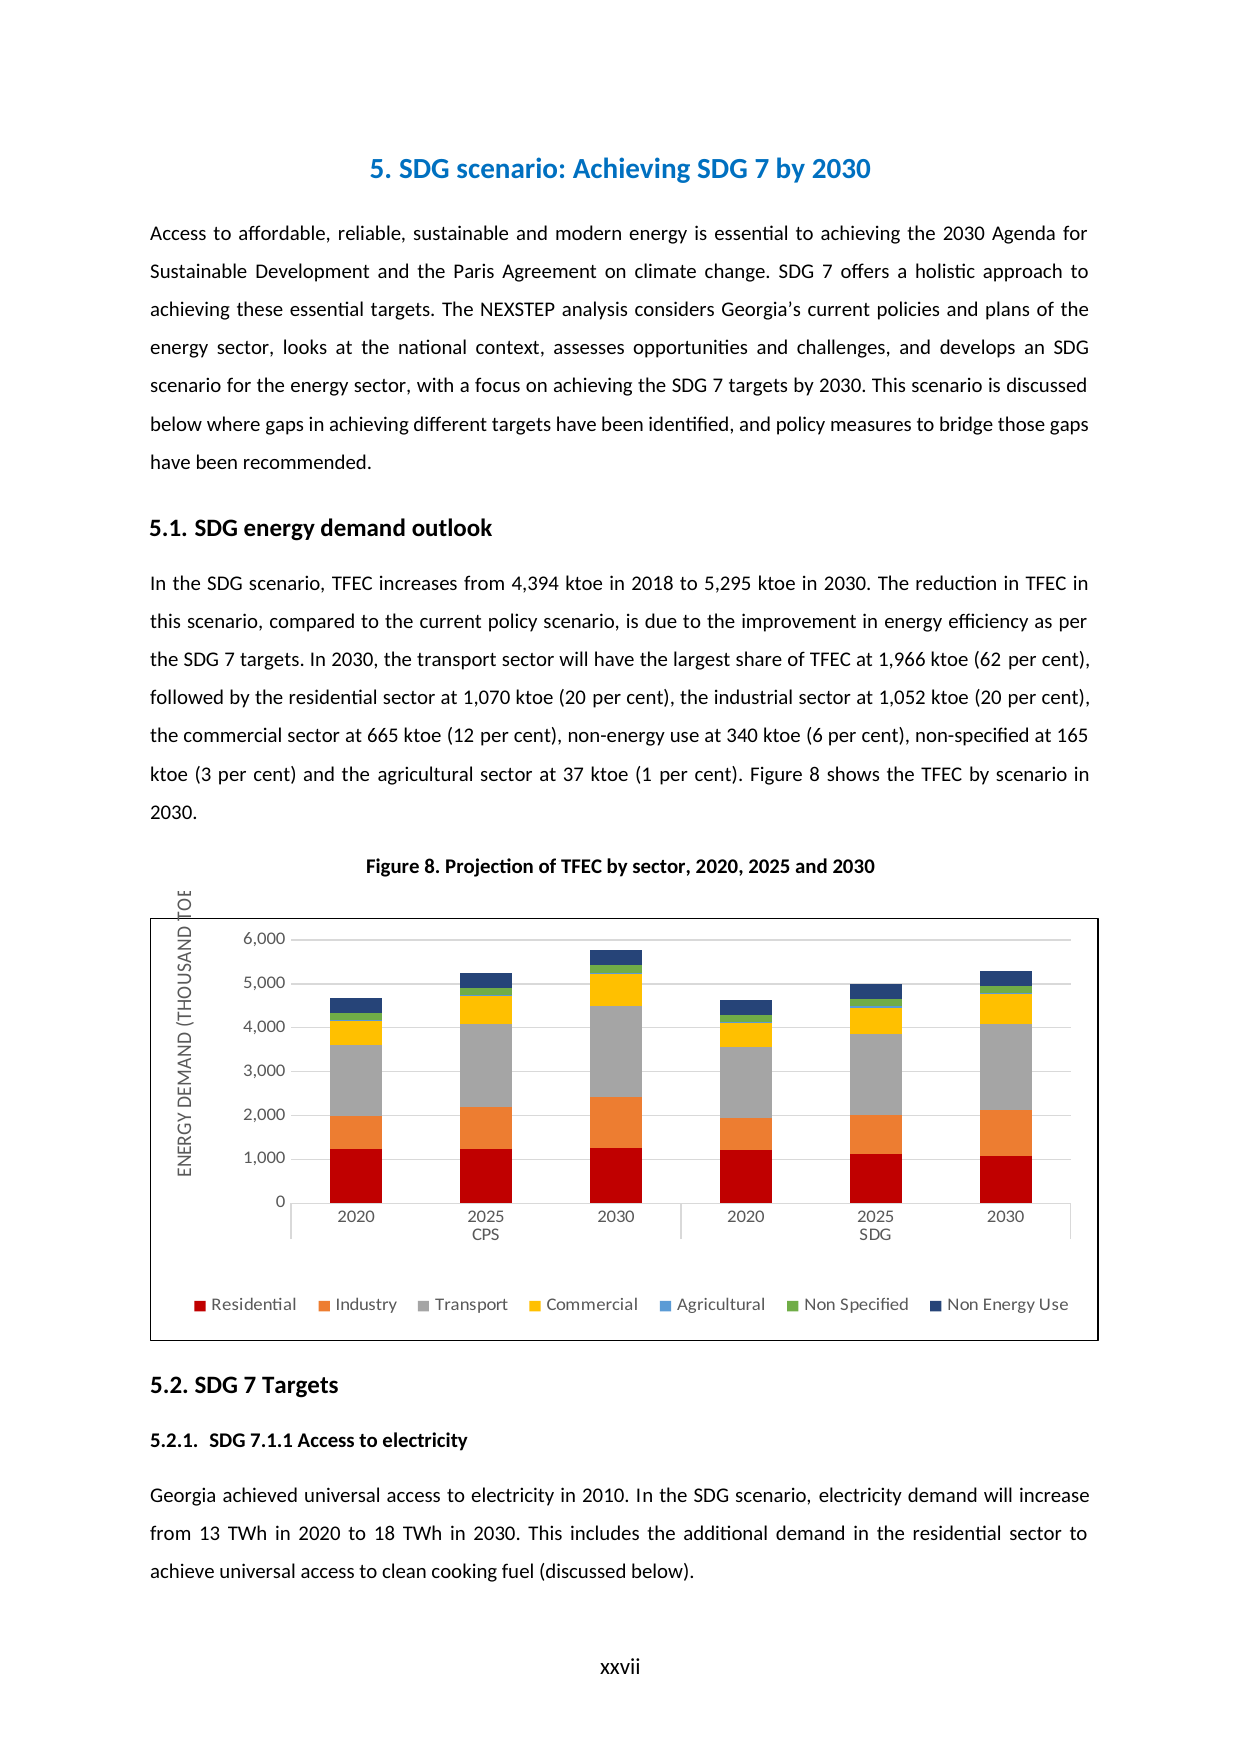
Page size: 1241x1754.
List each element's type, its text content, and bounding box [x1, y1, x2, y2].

subtitle SDG 7 Targets [150, 1369, 1090, 1399]
text Access to affordable, reliable, sustainable and modern energy is essential to achieving the 2030 Agenda for Sustainable Development and the Paris Agreement on climate change. SDG 7 offers a holistic approach to achieving these essential targets. The NEXSTEP analysis considers Georgia’s current policies and plans of the energy sector, looks at the national context, assesses opportunities and challenges, and develops an SDG scenario for the energy sector, with a focus on achieving the SDG 7 targets by 2030. This scenario is discussed below where gaps in achieving different targets have been identified, and policy measures to bridge those gaps have been recommended. [150, 220, 1090, 474]
text Georgia achieved universal access to electricity in 2010. In the SDG scenario, electricity demand will increase from 13 TWh in 2020 to 18 TWh in 2030. This includes the additional demand in the residential sector to achieve universal access to clean cooking fuel (discussed below). [150, 1482, 1090, 1583]
subtitle SDG scenario: Achieving SDG 7 by 2030 [150, 150, 1090, 186]
subtitle SDG energy demand outlook [149, 512, 1090, 542]
subtitle SDG 7.1.1 Access to electricity [150, 1427, 1090, 1452]
